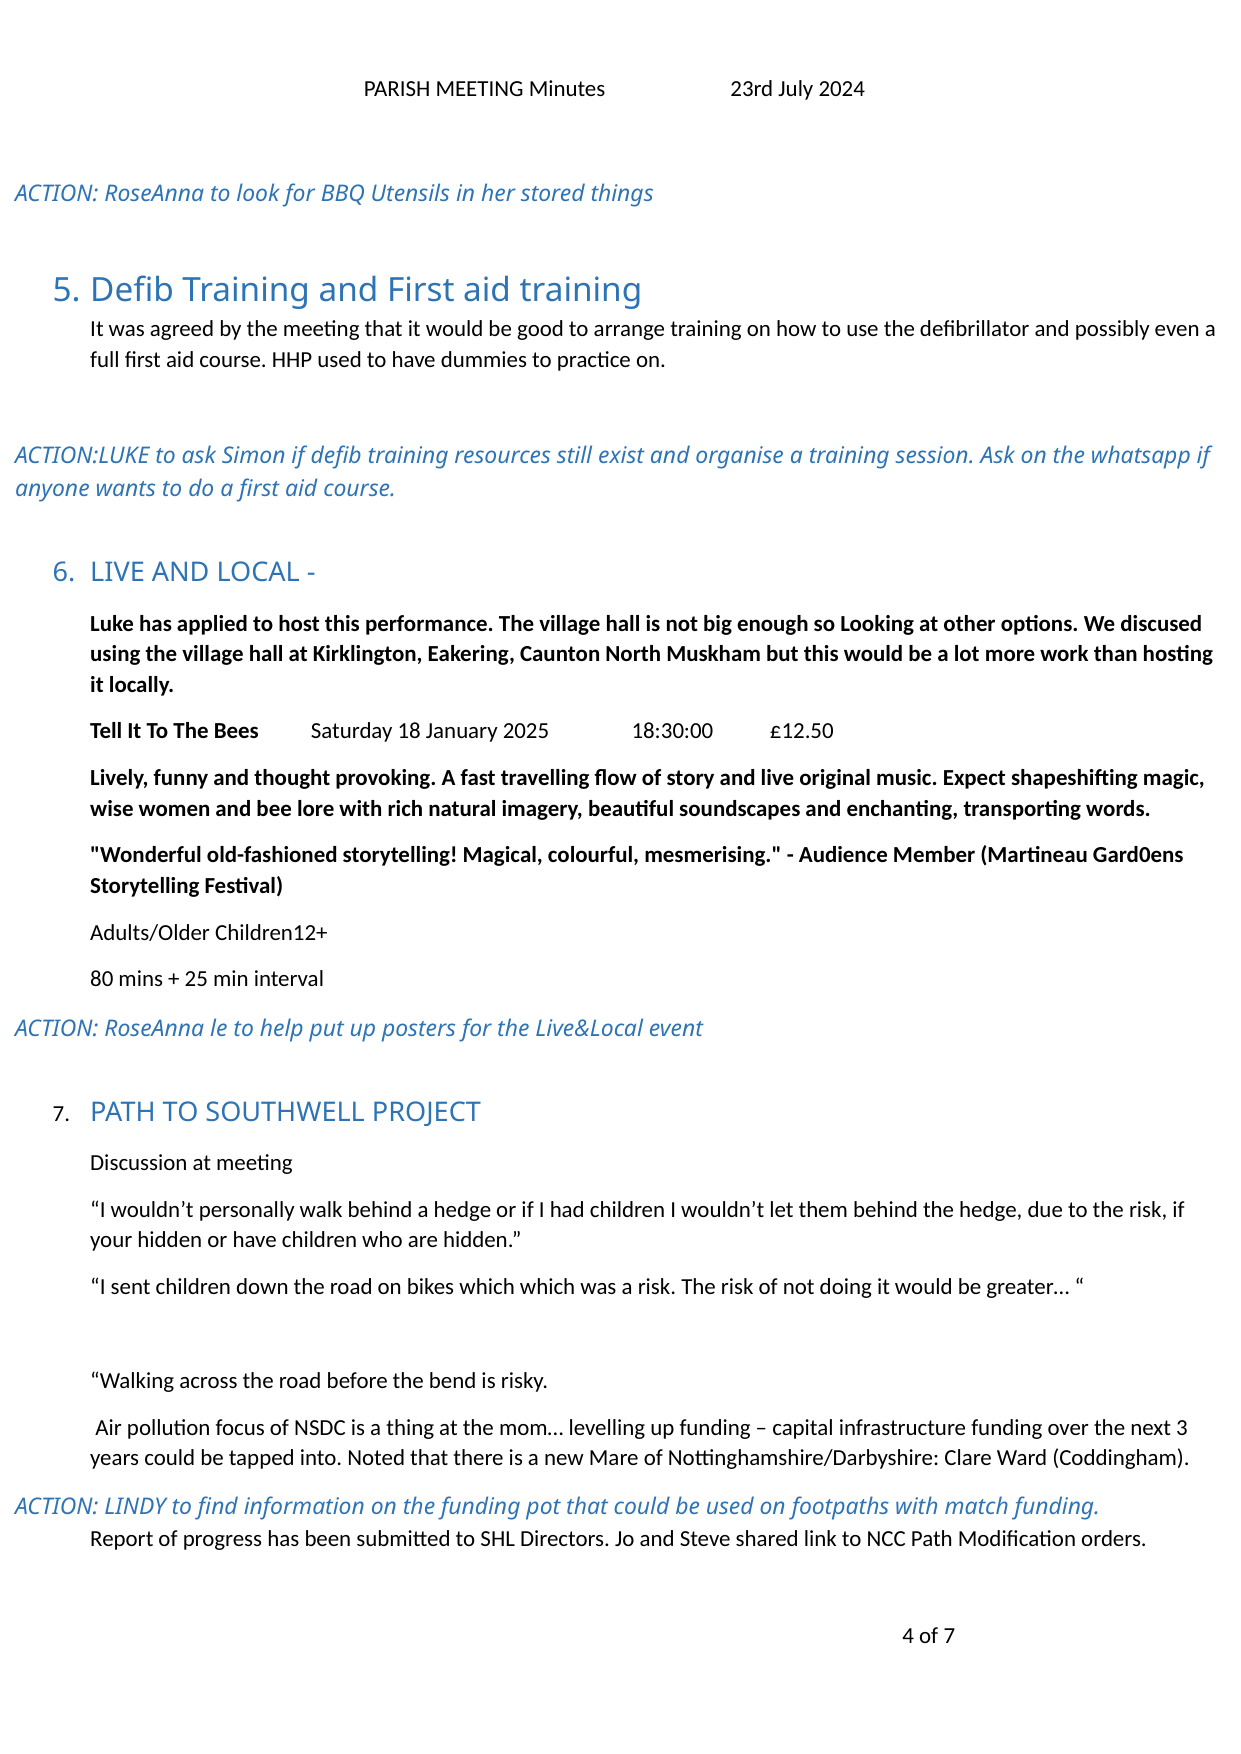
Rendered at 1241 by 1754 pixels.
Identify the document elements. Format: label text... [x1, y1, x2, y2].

text “I wouldn’t personally walk behind a hedge or if I had children I wouldn’t let them behind the hedge, due to the risk, if your hidden or have children who are hidden.” [90, 1195, 1225, 1254]
text “Walking across the road before the bend is risky. [90, 1366, 1225, 1394]
text Luke has applied to host this performance. The village hall is not big enough so Looking at other options. We discused using the village hall at Kirklington, Eakering, Caunton North Muskham but this would be a lot more work than hosting it locally. [15, 609, 1225, 698]
subtitle ACTION: RoseAnna le to help put up posters for the Live&Local event [15, 1011, 1225, 1043]
text Report of progress has been submitted to SHL Directors. Jo and Steve shared link to NCC Path Modification orders. [90, 1524, 1225, 1552]
list PATH TO SOUTHWELL PROJECT [52, 1092, 1225, 1129]
text Adults/Older Children12+ [15, 918, 1225, 946]
list It was agreed by the meeting that it would be good to arrange training on how to use the defibrillator and possibly even a full first aid course. HHP used to have dummies to practice on. [90, 314, 1225, 373]
text Tell It To The Bees Saturday 18 January 2025 18:30:00 £12.50 [15, 717, 1225, 745]
subtitle ACTION:LUKE to ask Simon if defib training resources still exist and organise a training session. Ask on the whatsapp if anyone wants to do a first aid course. [15, 438, 1225, 503]
text 80 mins + 25 min interval [15, 964, 1225, 993]
text Lively, funny and thought provoking. A fast travelling flow of story and live original music. Expect shapeshifting magic, wise women and bee lore with rich natural imagery, beautiful soundscapes and enchanting, transporting words. [90, 763, 1225, 822]
text “I sent children down the road on bikes which which was a risk. The risk of not doing it would be greater… “ [90, 1272, 1225, 1301]
list LIVE AND LOCAL - [52, 553, 1225, 590]
text Air pollution focus of NSDC is a thing at the mom… levelling up funding – capital infrastructure funding over the next 3 years could be tapped into. Noted that there is a new Mare of Nottinghamshire/Darbyshire: Clare Ward (Coddingham). [90, 1413, 1225, 1471]
text "Wonderful old-fashioned storytelling! Magical, colourful, mesmerising." - Audience Member (Martineau Gard0ens Storytelling Festival) [90, 841, 1225, 899]
subtitle Defib Training and First aid training [52, 266, 1225, 311]
text Discussion at meeting [90, 1148, 1225, 1177]
subtitle ACTION: LINDY to find information on the funding pot that could be used on footpaths with match funding. [15, 1490, 1225, 1521]
subtitle ACTION: RoseAnna to look for BBQ Utensils in her stored things [15, 177, 1225, 208]
